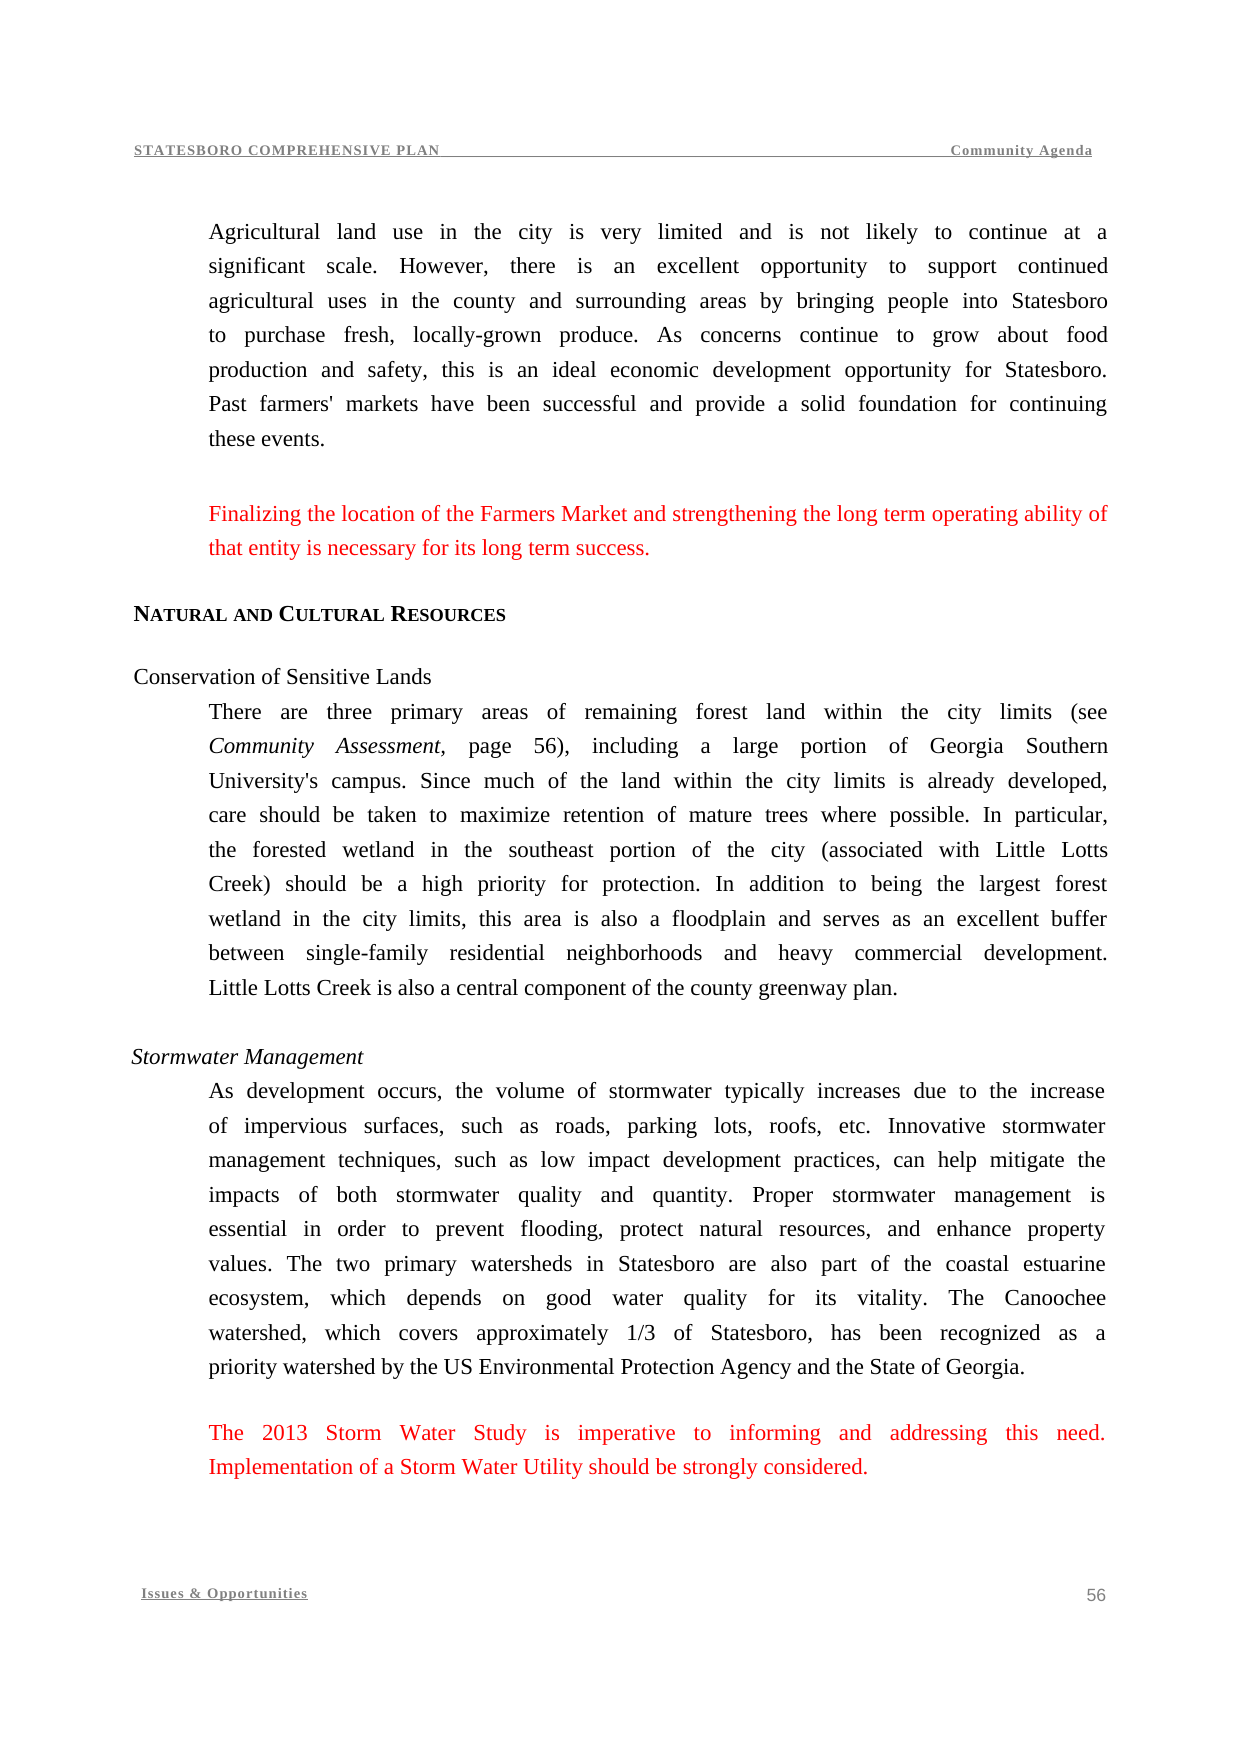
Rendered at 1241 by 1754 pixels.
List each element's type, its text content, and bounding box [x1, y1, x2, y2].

text Stormwater Management [131, 1037, 1111, 1071]
text Conservation of Sensitive Lands [133, 657, 1111, 692]
text Natural and Cultural Resources [133, 603, 1111, 626]
text Agricultural land use in the city is very limited and is not likely to continue at a significant scale. However, there is an excellent opportunity to support continued agricultural uses in the county and surrounding areas by bringing people into Statesboro to purchase fresh, locally-grown produce. As concerns continue to grow about food production and safety, this is an ideal economic development opportunity for Statesboro. Past farmers' markets have been successful and provide a solid foundation for continuing these events. [208, 212, 1109, 453]
text There are three primary areas of remaining forest land within the city limits (see Community Assessment, page 56), including a large portion of Georgia Southern University's campus. Since much of the land within the city limits is already developed, care should be taken to maximize retention of mature trees where possible. In particular, the forested wetland in the southeast portion of the city (associated with Little Lotts Creek) should be a high priority for protection. In addition to being the largest forest wetland in the city limits, this area is also a floodplain and serves as an excellent buffer between single-family residential neighborhoods and heavy commercial development. Little Lotts Creek is also a central component of the county greenway plan. [208, 692, 1109, 1002]
text As development occurs, the volume of stormwater typically increases due to the increase of impervious surfaces, such as roads, parking lots, roofs, etc. Innovative stormwater management techniques, such as low impact development practices, can help mitigate the impacts of both stormwater quality and quantity. Proper stormwater management is essential in order to prevent flooding, protect natural resources, and enhance property values. The two primary watersheds in Statesboro are also part of the coastal estuarine ecosystem, which depends on good water quality for its vitality. The Canoochee watershed, which covers approximately 1/3 of Statesboro, has been recognized as a priority watershed by the US Environmental Protection Agency and the State of Georgia. [208, 1071, 1107, 1381]
text Finalizing the location of the Farmers Market and strengthening the long term operating ability of that entity is necessary for its long term success. [208, 493, 1109, 562]
text The 2013 Storm Water Study is imperative to informing and addressing this need. Implementation of a Storm Water Utility should be strongly considered. [208, 1413, 1107, 1482]
